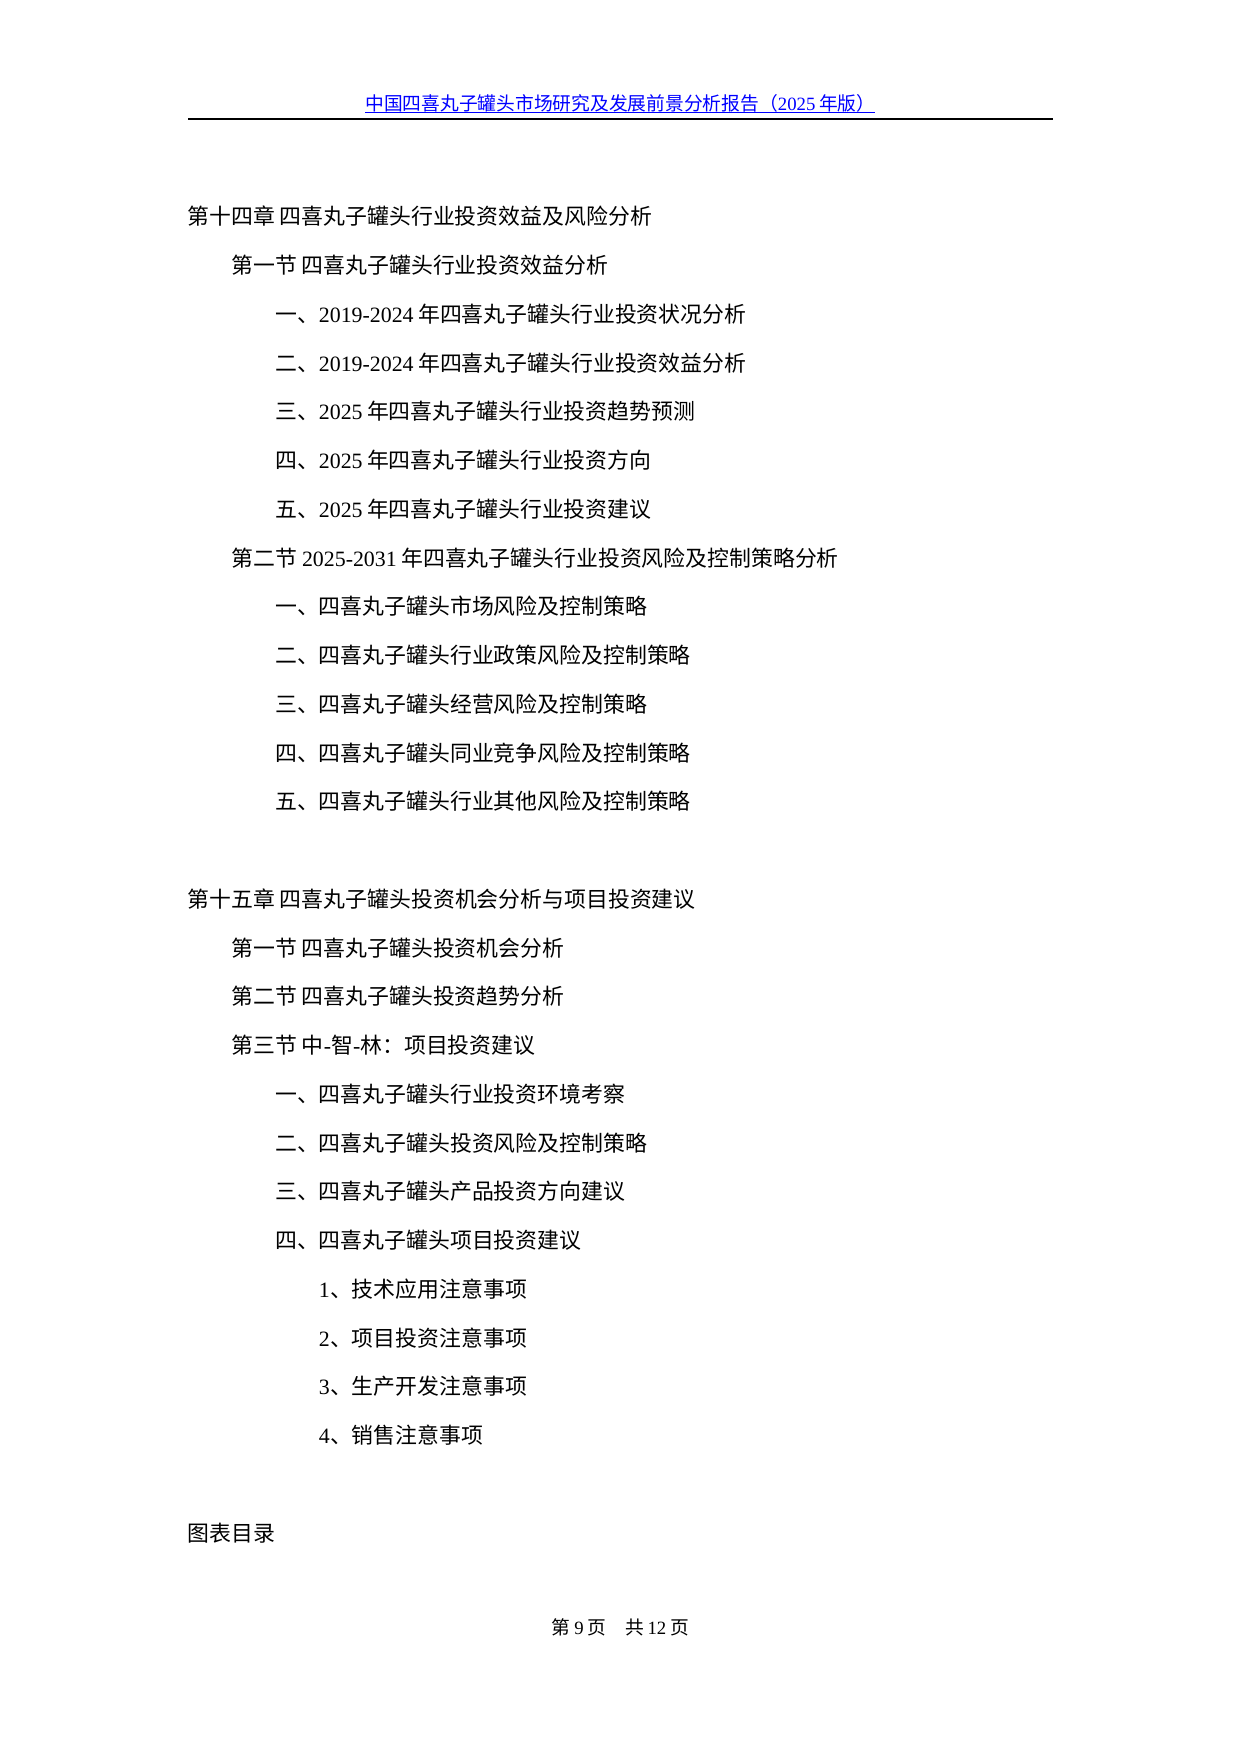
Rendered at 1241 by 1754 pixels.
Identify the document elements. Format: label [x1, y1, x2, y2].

text [187, 150, 1053, 1548]
